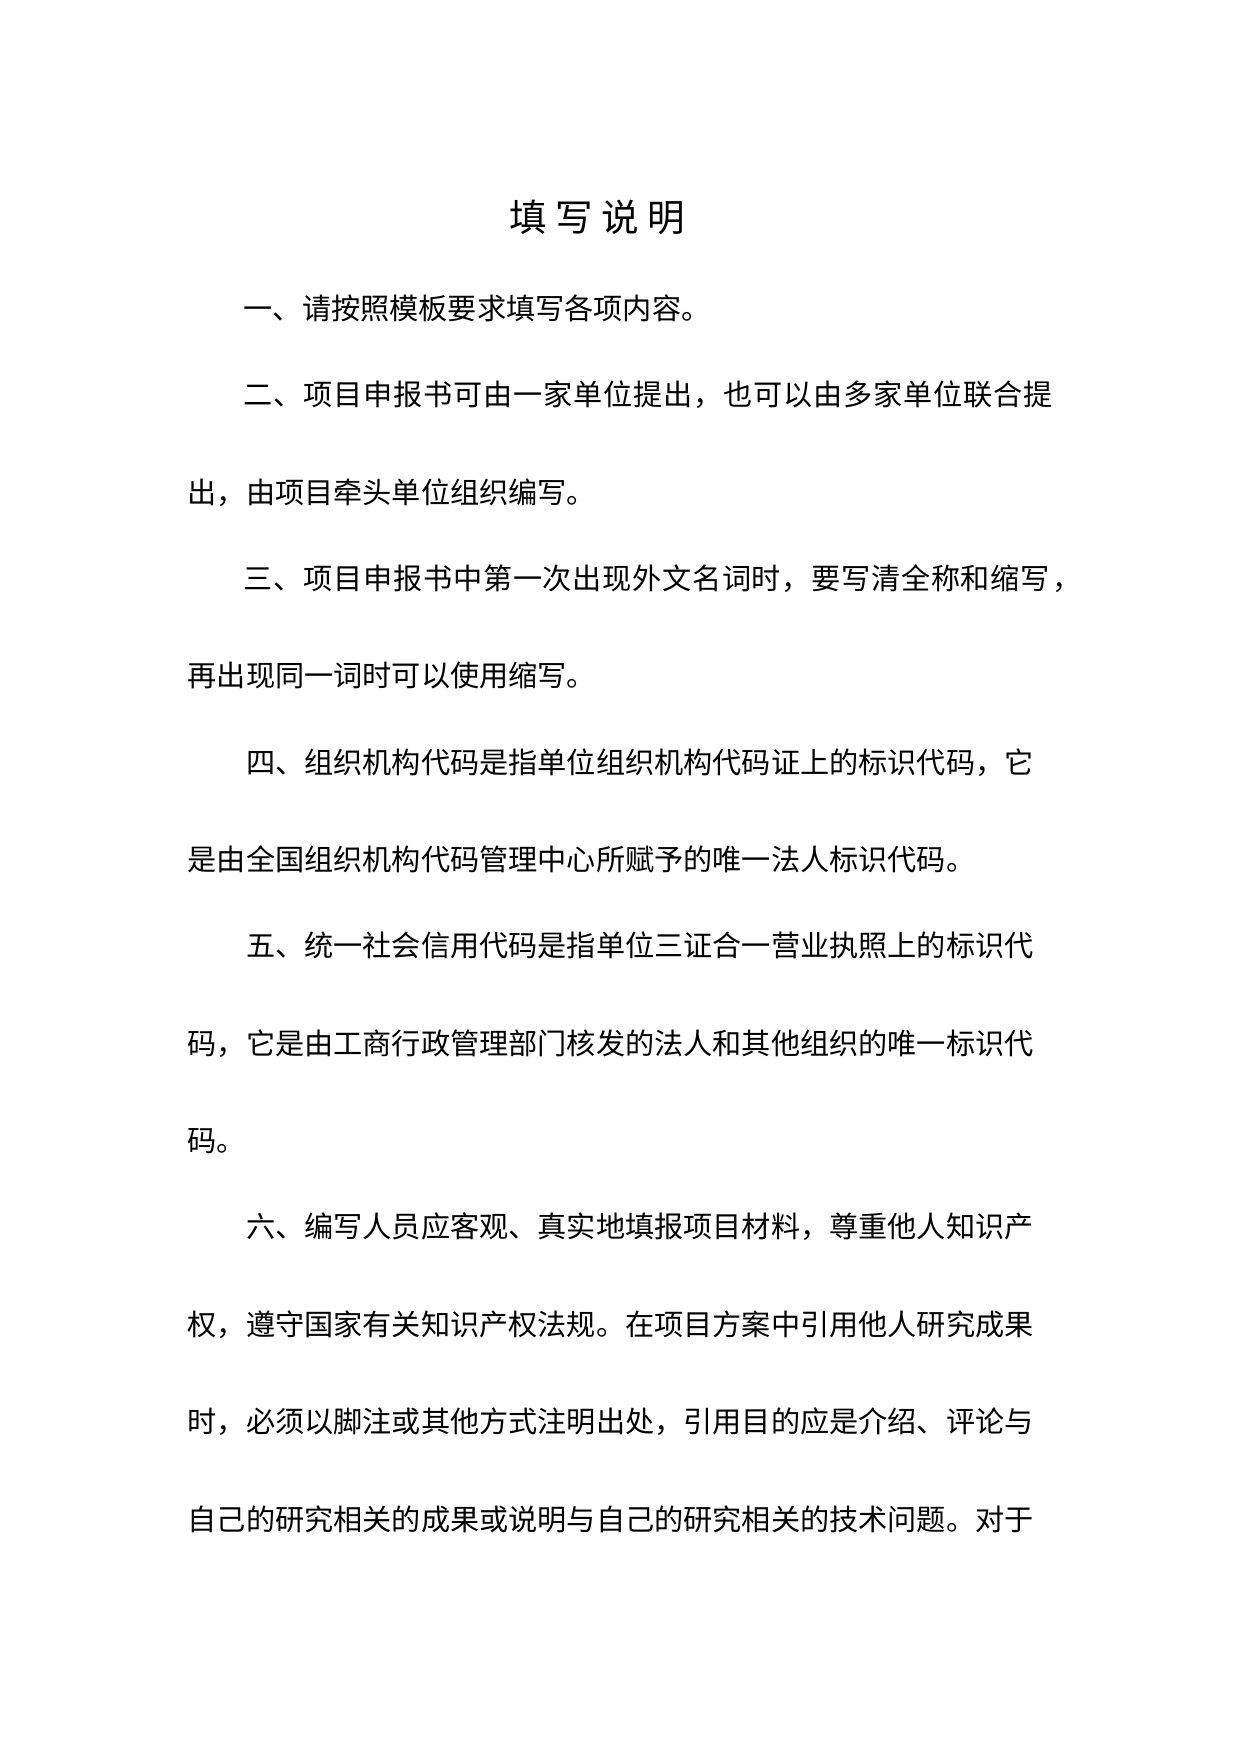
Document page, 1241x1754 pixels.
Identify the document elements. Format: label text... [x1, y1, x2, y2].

text 二、项目申报书可由一家单位提出，也可以由多家单位联合提出，由项目牵头单位组织编写。 [187, 361, 1053, 523]
text 五、统一社会信用代码是指单位三证合一营业执照上的标识代码，它是由工商行政管理部门核发的法人和其他组织的唯一标识代码。 [187, 911, 1053, 1171]
text 三、项目申报书中第一次出现外文名词时，要写清全称和缩写，再出现同一词时可以使用缩写。 [187, 544, 1053, 707]
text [187, 1193, 1053, 1550]
text 一、请按照模板要求填写各项内容。 [187, 274, 1053, 339]
text 填 写 说 明 [472, 182, 1053, 247]
text 四、组织机构代码是指单位组织机构代码证上的标识代码，它是由全国组织机构代码管理中心所赋予的唯一法人标识代码。 [187, 728, 1053, 890]
